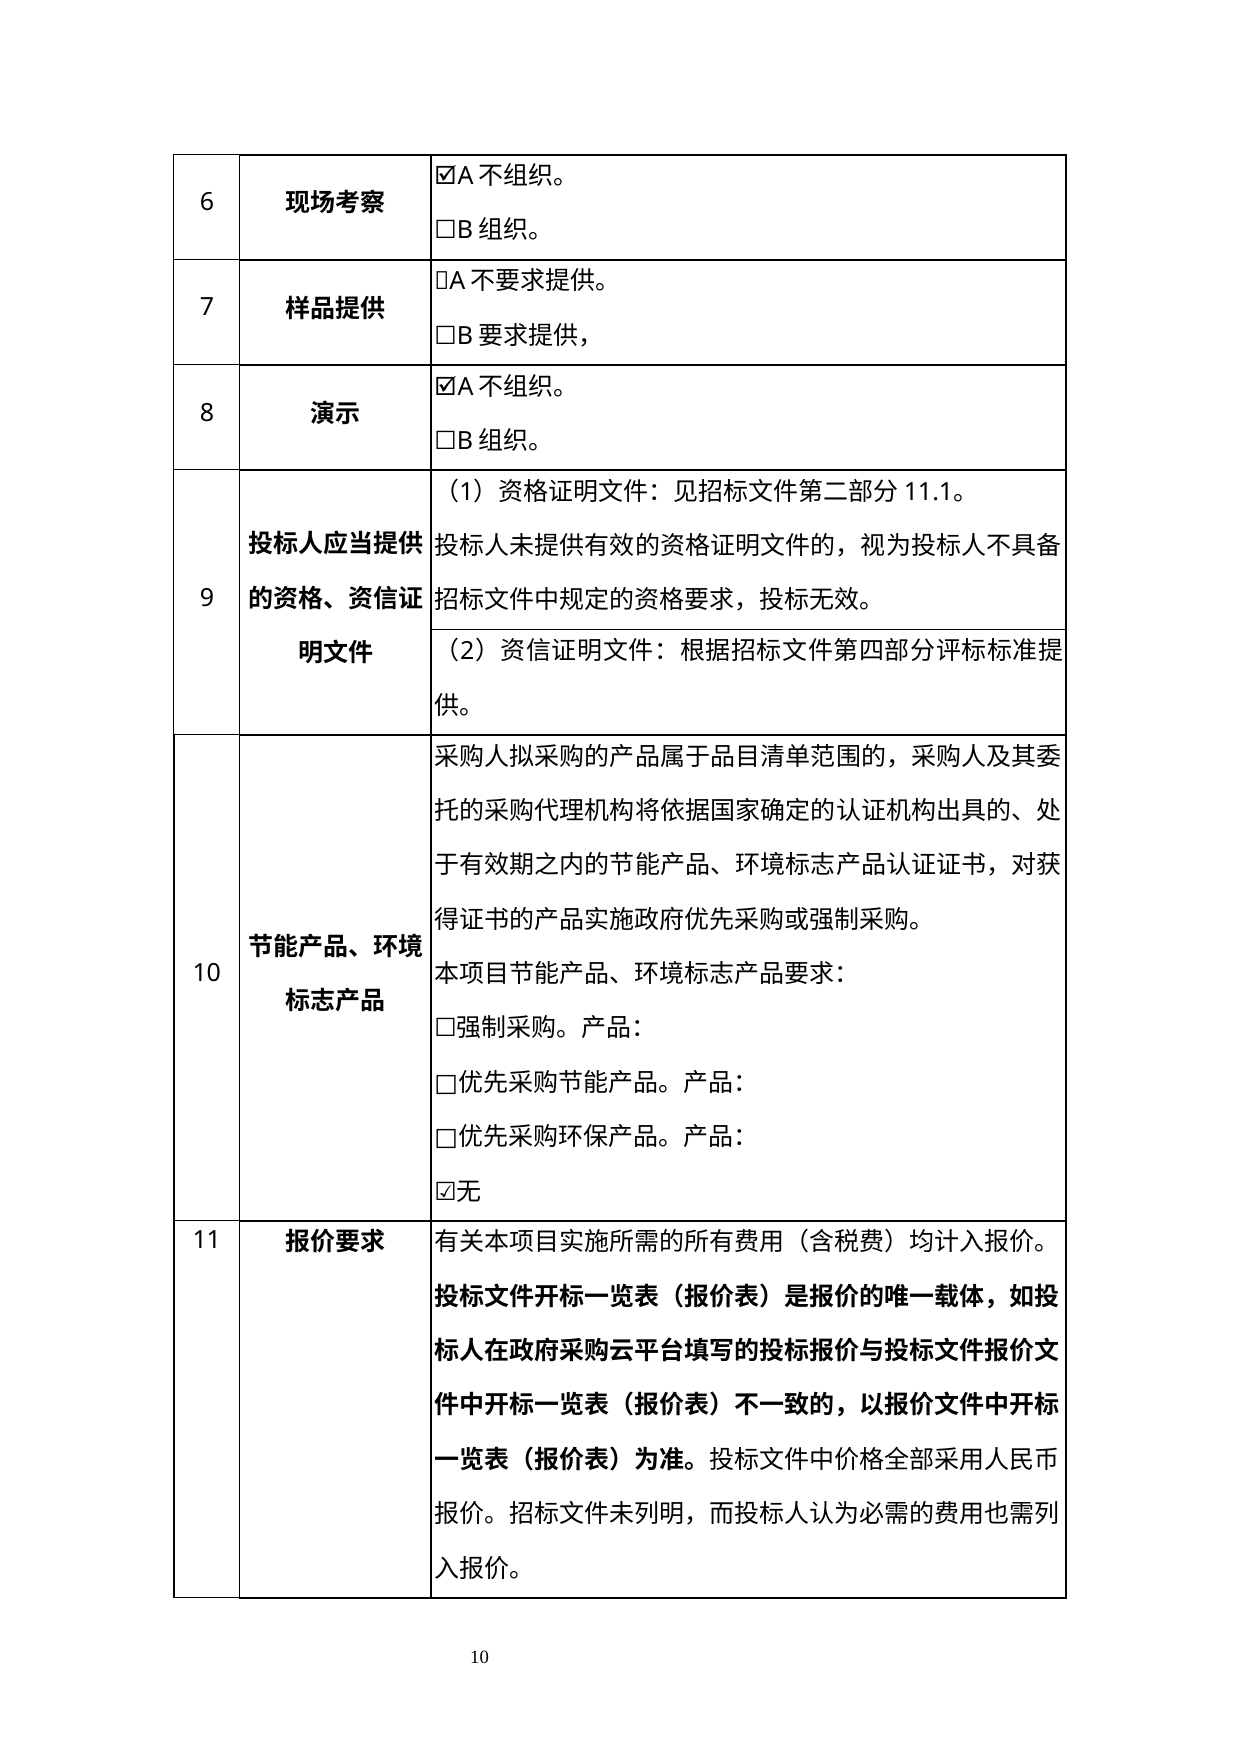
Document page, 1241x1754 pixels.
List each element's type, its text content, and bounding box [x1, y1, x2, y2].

table_cell 演示 [240, 366, 430, 469]
table_cell A不组织。 B组织。 [432, 156, 1065, 259]
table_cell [432, 1222, 1065, 1597]
table_cell 7 [174, 260, 239, 364]
table_cell 6 [174, 155, 239, 259]
table_cell 9 [174, 470, 239, 734]
table_cell A不组织。 B组织。 [432, 366, 1065, 469]
table_cell 11 [175, 1221, 239, 1597]
table_cell 采购人拟采购的产品属于品目清单范围的，采购人及其委托的采购代理机构将依据国家确定的认证机构出具的、处于有效期之内的节能产品、环境标志产品认证证书，对获得证书的产品实施政府优先采购或强制采购。 本项目节能产品、环境标志产品要求： ☐强制采购。产品： □优先采购节能产品。产品： □优先采购环保产品。产品： ☑无 [432, 736, 1065, 1220]
table_cell 10 [175, 735, 239, 1220]
table_cell （2）资信证明文件：根据招标文件第四部分评标标准提供。 [432, 630, 1065, 734]
table_cell A不要求提供。 B要求提供， [432, 261, 1065, 364]
table_cell 投标人应当提供的资格、资信证明文件 [240, 471, 430, 734]
table_cell 8 [174, 365, 239, 469]
table_cell 现场考察 [240, 156, 430, 259]
table_cell 样品提供 [240, 261, 430, 364]
table_cell 报价要求 [240, 1222, 430, 1597]
table_cell 节能产品、环境标志产品 [240, 736, 430, 1220]
table_cell （1）资格证明文件：见招标文件第二部分11.1。 投标人未提供有效的资格证明文件的，视为投标人不具备招标文件中规定的资格要求，投标无效。 [432, 471, 1065, 629]
